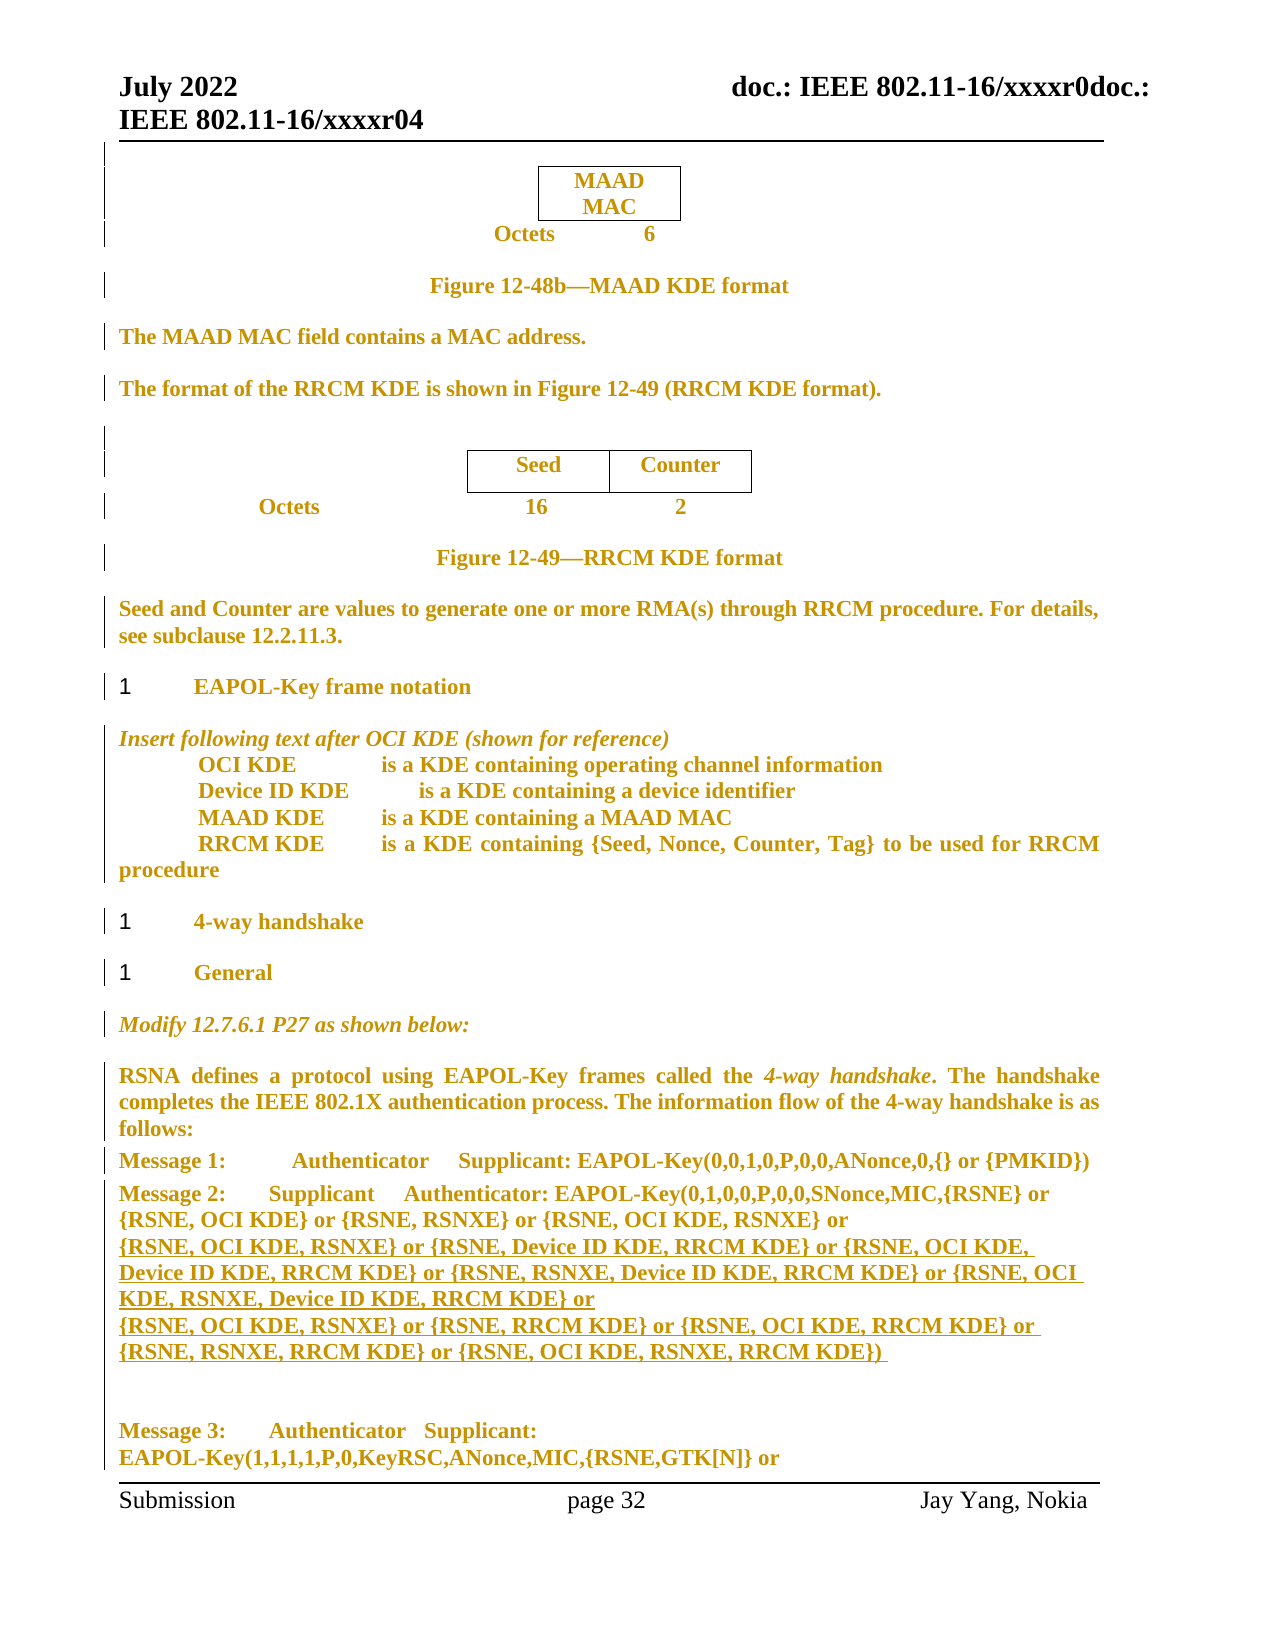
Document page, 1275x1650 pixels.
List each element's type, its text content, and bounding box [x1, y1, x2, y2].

text Insert following text after OCI KDE (shown for reference) [119, 725, 1100, 751]
text Seed and Counter are values to generate one or more RMA(s) through RRCM procedure. For details, see subclause 12.2.11.3. [119, 596, 1100, 648]
text Octets 16 2 [119, 493, 1100, 519]
text {RSNE, OCI KDE, RSNXE} or {RSNE, Device ID KDE, RRCM KDE} or {RSNE, OCI KDE, Device ID KDE, RRCM KDE} or {RSNE, RSNXE, Device ID KDE, RRCM KDE} or {RSNE, OCI KDE, RSNXE, Device ID KDE, RRCM KDE} or [119, 1233, 1100, 1312]
text {RSNE, OCI KDE, RSNXE} or {RSNE, RRCM KDE} or {RSNE, OCI KDE, RRCM KDE} or {RSNE, RSNXE, RRCM KDE} or {RSNE, OCI KDE, RSNXE, RRCM KDE}) [119, 1312, 1100, 1364]
text RSNA defines a protocol using EAPOL-Key frames called the 4-way handshake. The handshake completes the IEEE 802.1X authentication process. The information flow of the 4-way handshake is as follows: [119, 1062, 1100, 1141]
table_header Counter [610, 451, 751, 492]
table_header MAAD MAC [539, 167, 680, 219]
list MAAD KDE is a KDE containing a MAAD MAC [119, 804, 1100, 830]
list OCI KDE is a KDE containing operating channel information [119, 751, 1100, 777]
list EAPOL-Key frame notation [119, 673, 1100, 700]
title Figure 12-49—RRCM KDE format [119, 544, 1100, 571]
title Figure 12-48b—MAAD KDE format [119, 272, 1100, 298]
text Modify 12.7.6.1 P27 as shown below: [119, 1011, 1100, 1037]
text Octets 6 [119, 221, 1100, 247]
text Message 1: Authenticator  Supplicant: EAPOL-Key(0,0,1,0,P,0,0,ANonce,0,{} or {PMKID}) [119, 1147, 1100, 1174]
table_header Seed [468, 451, 609, 492]
list RRCM KDE is a KDE containing {Seed, Nonce, Counter, Tag} to be used for RRCM procedure [119, 830, 1100, 883]
list 4-way handshake [119, 908, 1100, 934]
text The format of the RRCM KDE is shown in Figure 12-49 (RRCM KDE format). [119, 374, 1100, 401]
list General [119, 959, 1100, 986]
text Message 2: Supplicant  Authenticator: EAPOL-Key(0,1,0,0,P,0,0,SNonce,MIC,{RSNE} or {RSNE, OCI KDE} or {RSNE, RSNXE} or {RSNE, OCI KDE, RSNXE} or [119, 1180, 1100, 1233]
list Device ID KDE is a KDE containing a device identifier [119, 777, 1100, 804]
text The MAAD MAC field contains a MAC address. [119, 323, 1100, 349]
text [119, 1417, 1100, 1470]
